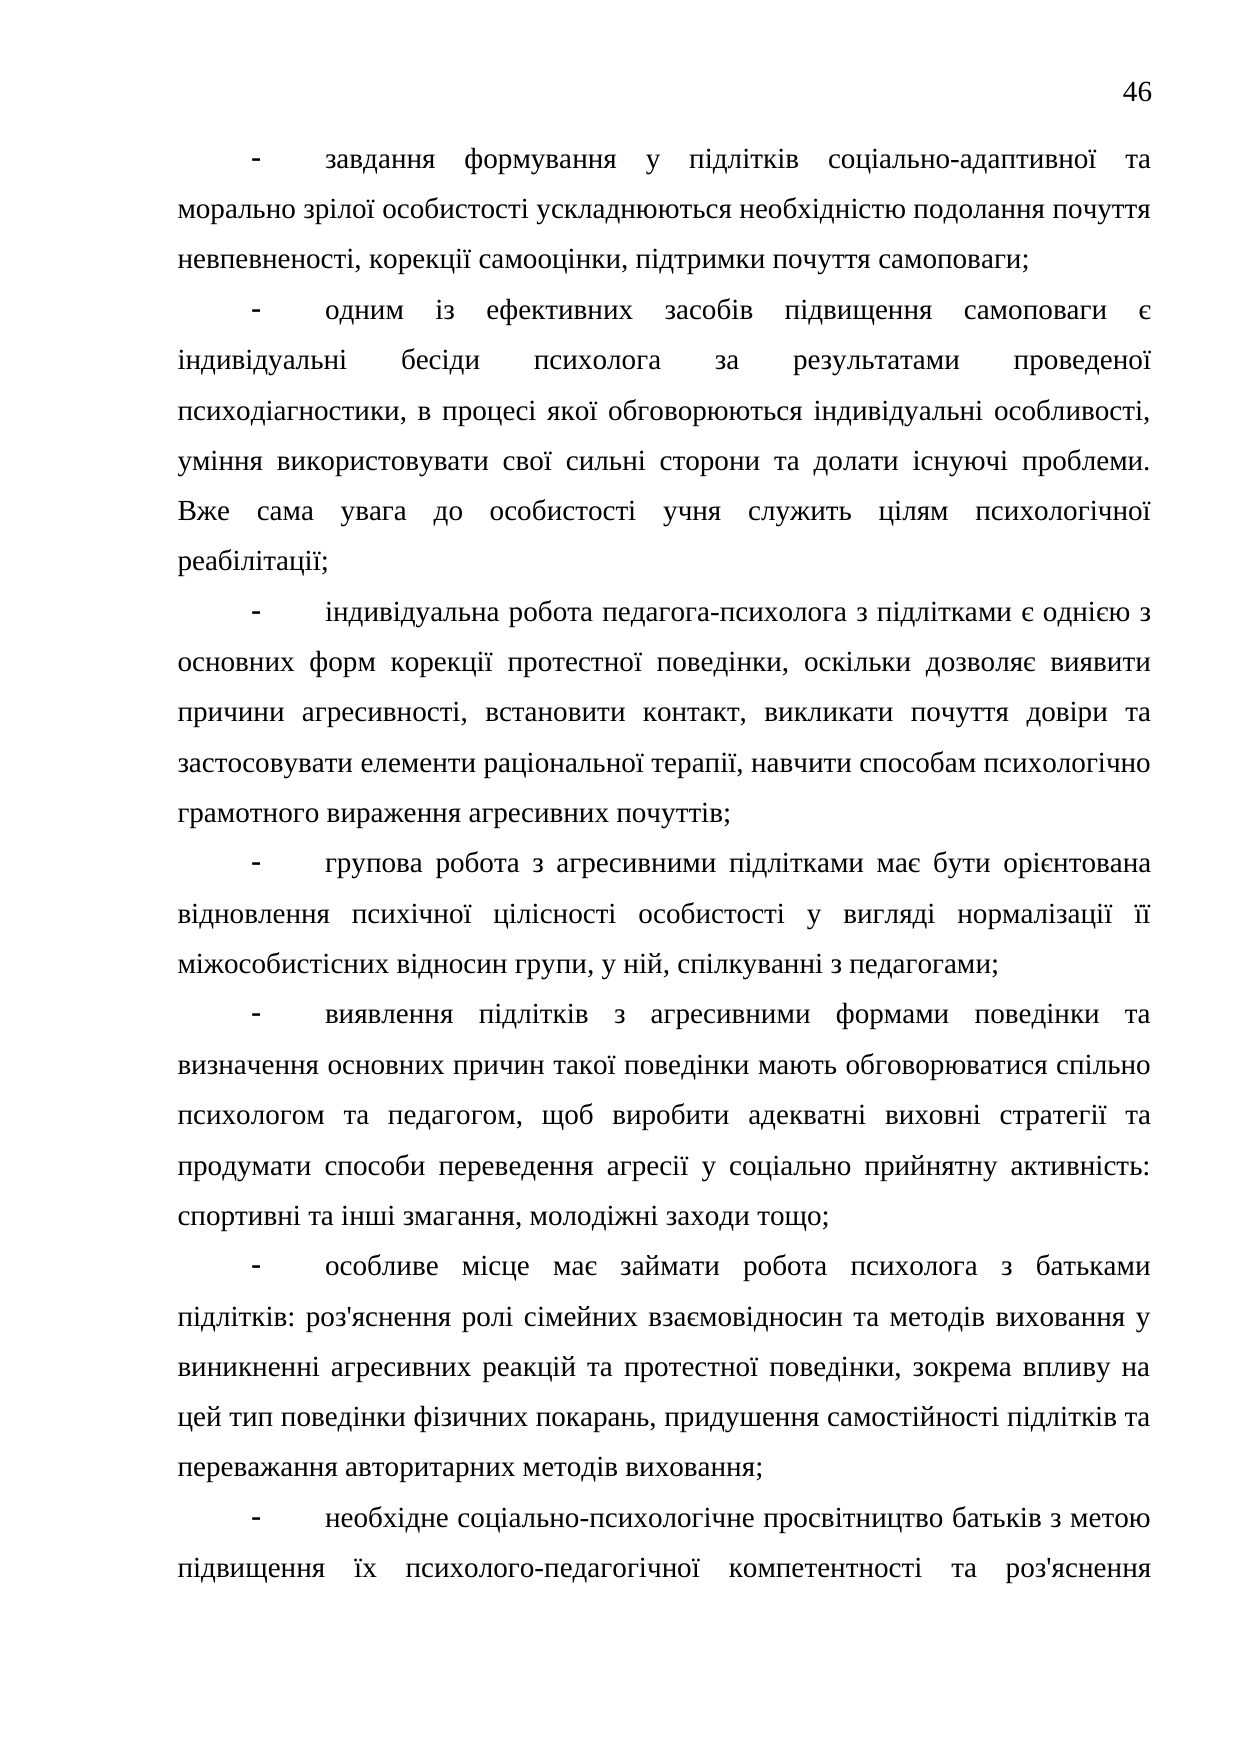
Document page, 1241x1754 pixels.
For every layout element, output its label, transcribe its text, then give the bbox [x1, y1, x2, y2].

list одним із ефективних засобів підвищення самоповаги є індивідуальні бесіди психолога за результатами проведеної психодіагностики, в процесі якої обговорюються індивідуальні особливості, уміння використовувати свої сильні сторони та долати існуючі проблеми. Вже сама увага до особистості учня служить цілям психологічної реабілітації; [177, 292, 1152, 577]
list виявлення підлітків з агресивними формами поведінки та визначення основних причин такої поведінки мають обговорюватися спільно психологом та педагогом, щоб виробити адекватні виховні стратегії та продумати способи переведення агресії у соціально прийнятну активність: спортивні та інші змагання, молодіжні заходи тощо; [177, 997, 1152, 1231]
list завдання формування у підлітків соціально-адаптивної та морально зрілої особистості ускладнюються необхідністю подолання почуття невпевненості, корекції самооцінки, підтримки почуття самоповаги; [177, 141, 1152, 275]
list групова робота з агресивними підлітками має бути орієнтована відновлення психічної цілісності особистості у вигляді нормалізації її міжособистісних відносин групи, у ній, спілкуванні з педагогами; [177, 846, 1152, 980]
list індивідуальна робота педагога-психолога з підлітками є однією з основних форм корекції протестної поведінки, оскільки дозволяє виявити причини агресивності, встановити контакт, викликати почуття довіри та застосовувати елементи раціональної терапії, навчити способам психологічно грамотного вираження агресивних почуттів; [177, 594, 1152, 829]
list особливе місце має займати робота психолога з батьками підлітків: роз'яснення ролі сімейних взаємовідносин та методів виховання у виникненні агресивних реакцій та протестної поведінки, зокрема впливу на цей тип поведінки фізичних покарань, придушення самостійності підлітків та переважання авторитарних методів виховання; [177, 1248, 1152, 1483]
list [177, 1500, 1152, 1584]
